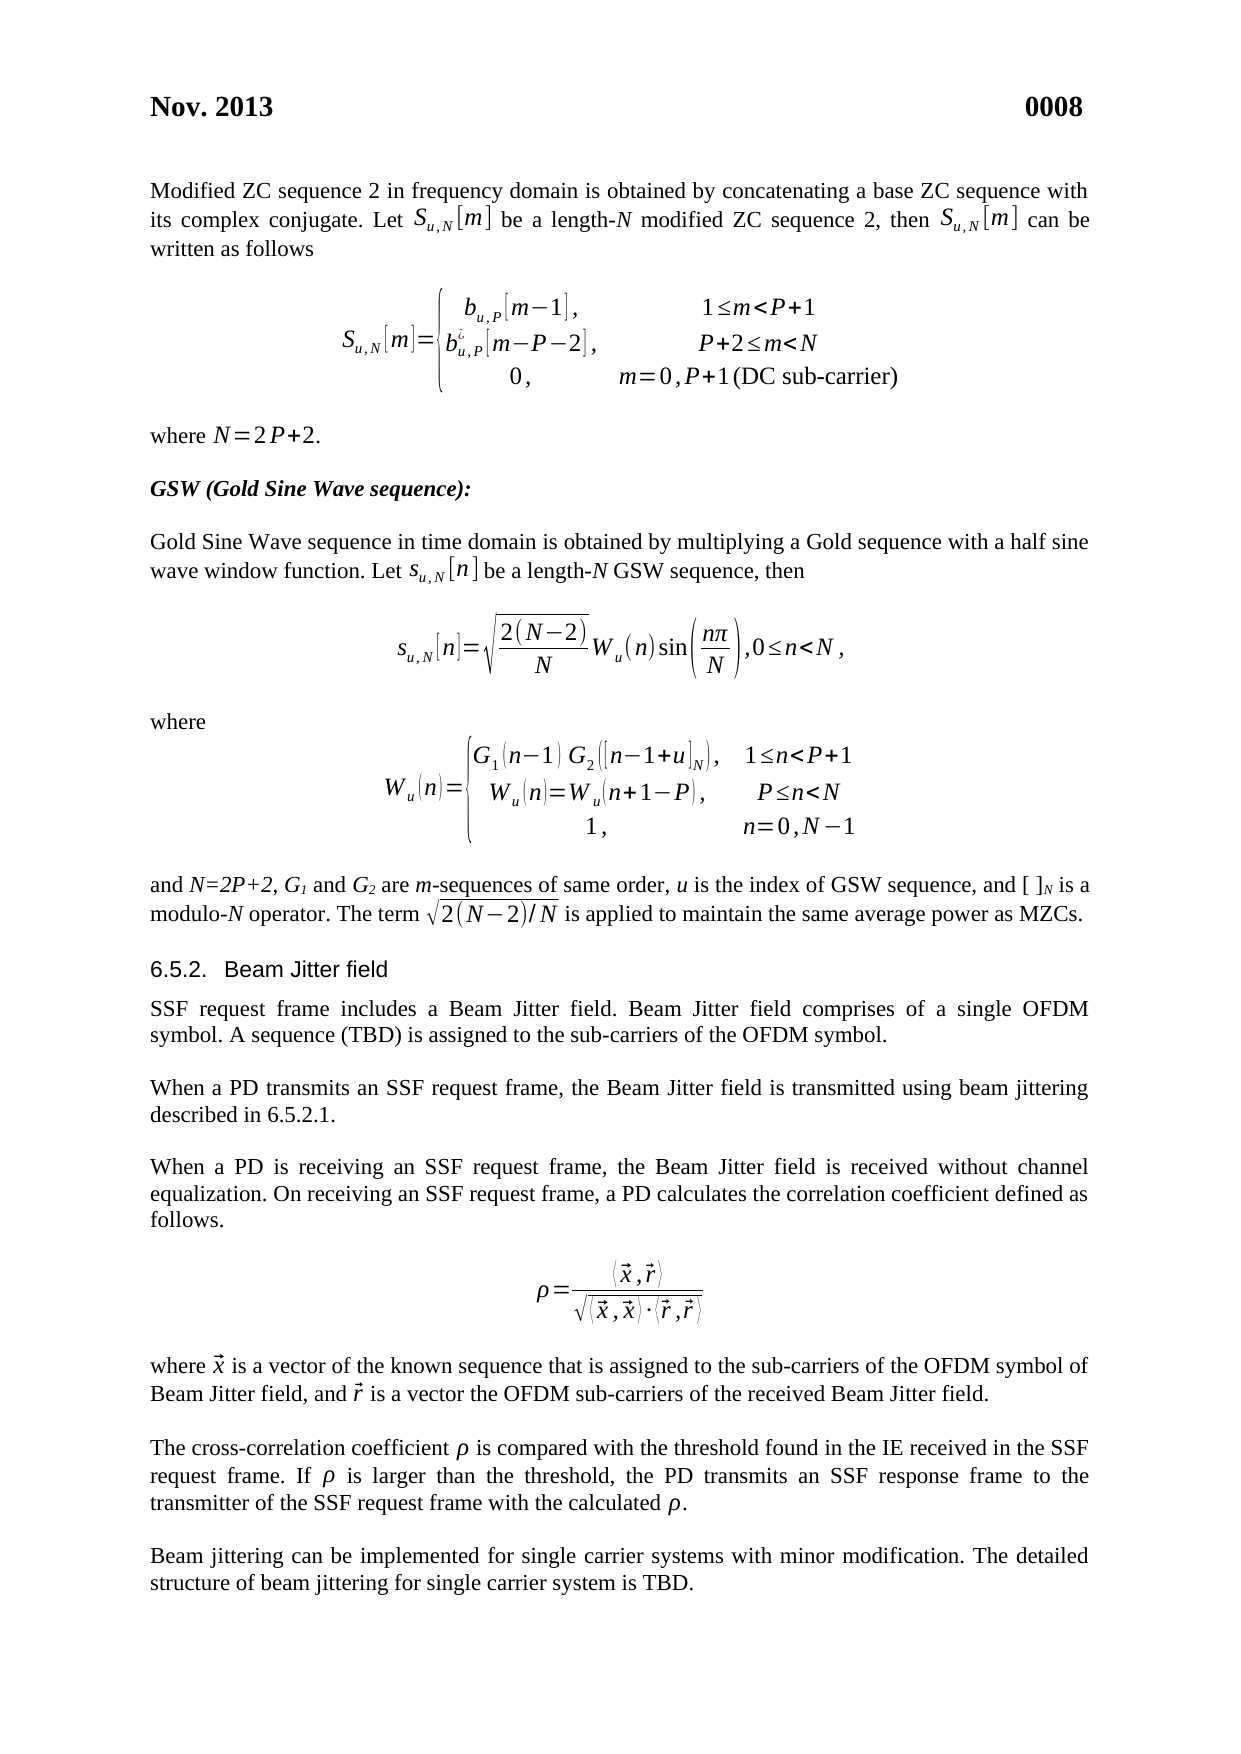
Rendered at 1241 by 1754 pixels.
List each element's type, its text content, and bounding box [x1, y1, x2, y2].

subtitle Beam Jitter field [150, 956, 1090, 982]
text When a PD transmits an SSF request frame, the Beam Jitter field is transmitted using beam jittering described in 6.2.2.1. [150, 1074, 1090, 1127]
text GSW (Gold Sine Wave sequence): [150, 475, 1090, 502]
text and N=2P+2, G1 and G2 are m-sequences of same order, u is the index of GSW sequence, and [ ]N is a modulo-N operator. The term is applied to maintain the same average power as MZCs. [150, 871, 1090, 929]
text where . [150, 421, 1090, 449]
text Gold Sine Wave sequence in time domain is obtained by multiplying a Gold sequence with a half sine wave window function. Let be a length-N GSW sequence, then [150, 528, 1090, 586]
text When a PD is receiving an SSF request frame, the Beam Jitter field is received without channel equalization. On receiving an SSF request frame, a PD calculates the correlation coefficient defined as follows. [150, 1153, 1090, 1232]
text Beam jittering can be implemented for single carrier systems with minor modification. The detailed structure of beam jittering for single carrier system is TBD. [150, 1543, 1090, 1595]
text where [150, 708, 1090, 734]
text where is a vector of the known sequence that is assigned to the sub-carriers of the OFDM symbol of Beam Jitter field, and is a vector the OFDM sub-carriers of the received Beam Jitter field. [150, 1352, 1090, 1407]
text The cross-correlation coefficient is compared with the threshold found in the IE received in the SSF request frame. If is larger than the threshold, the PD transmits an SSF response frame to the transmitter of the SSF request frame with the calculated . [150, 1433, 1090, 1516]
text SSF request frame includes a Beam Jitter field. Beam Jitter field comprises of a single OFDM symbol. A sequence (TBD) is assigned to the sub-carriers of the OFDM symbol. [150, 995, 1090, 1048]
text Modified ZC sequence 2 in frequency domain is obtained by concatenating a base ZC sequence with its complex conjugate. Let be a length-N modified ZC sequence 2, then can be written as follows [150, 177, 1090, 261]
